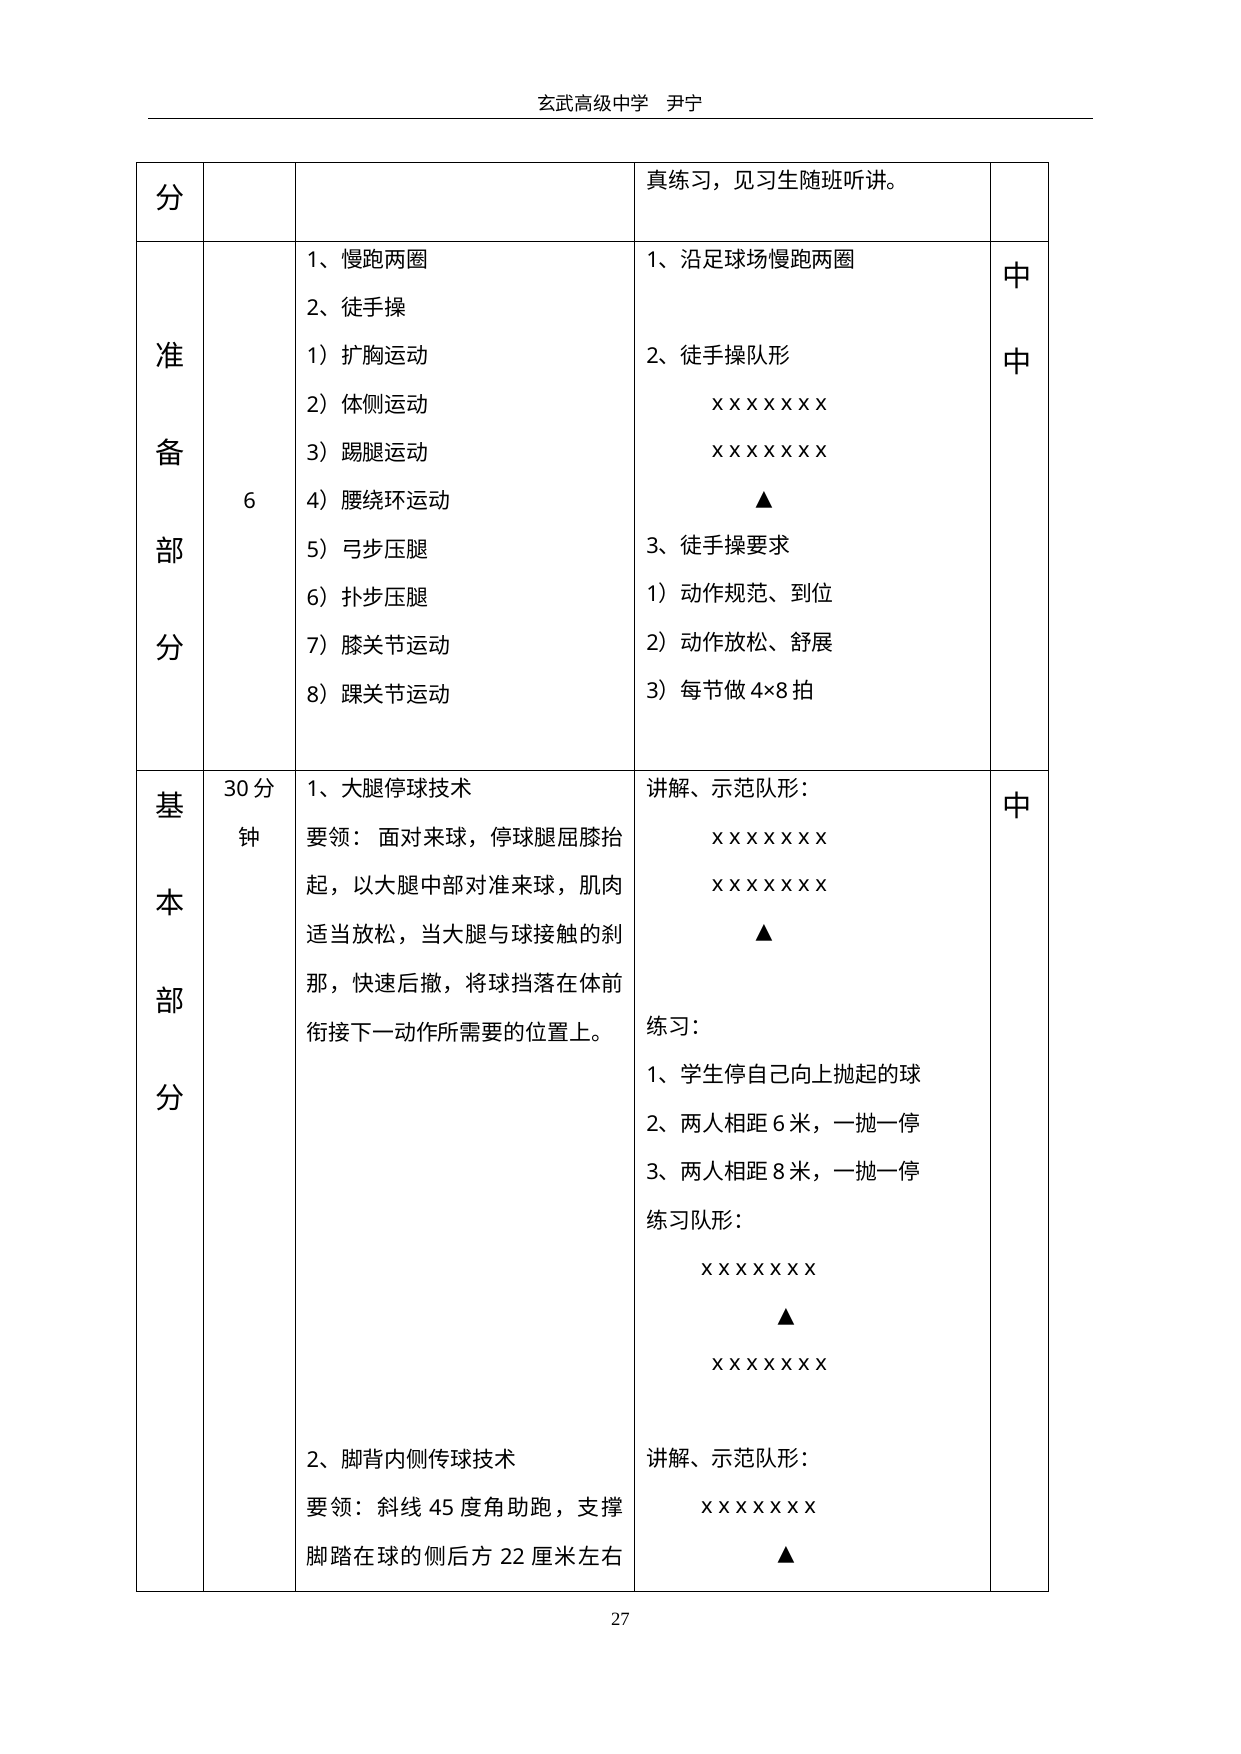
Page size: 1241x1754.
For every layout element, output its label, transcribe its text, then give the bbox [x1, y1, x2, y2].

table_cell 准备部分 [137, 242, 203, 770]
table_cell [991, 163, 1048, 241]
table_cell 开始部分 [137, 163, 203, 241]
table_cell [635, 163, 990, 241]
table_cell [296, 771, 634, 1591]
table_cell 1、慢跑两圈 2、徒手操 1）扩胸运动 2）体侧运动 3）踢腿运动 4）腰绕环运动 5）弓步压腿 6）扑步压腿 7）膝关节运动 8）踝关节运动 [296, 242, 634, 770]
table_cell 中 中 中 大 [991, 771, 1048, 1591]
table_cell 中 中 [991, 242, 1048, 770]
table_cell 1、沿足球场慢跑两圈 2、徒手操队形 x x x x x x x x x x x x x x ▲ 3、徒手操要求 1）动作规范、到位 2）动作放松、舒展 3）每节做4×8拍 [635, 242, 990, 770]
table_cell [635, 771, 990, 1591]
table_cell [296, 163, 634, 241]
table_cell [204, 163, 295, 241]
table_cell 30分钟 [204, 771, 295, 1591]
table_cell 6 [204, 242, 295, 770]
table_cell 基本部分 [137, 771, 203, 1591]
